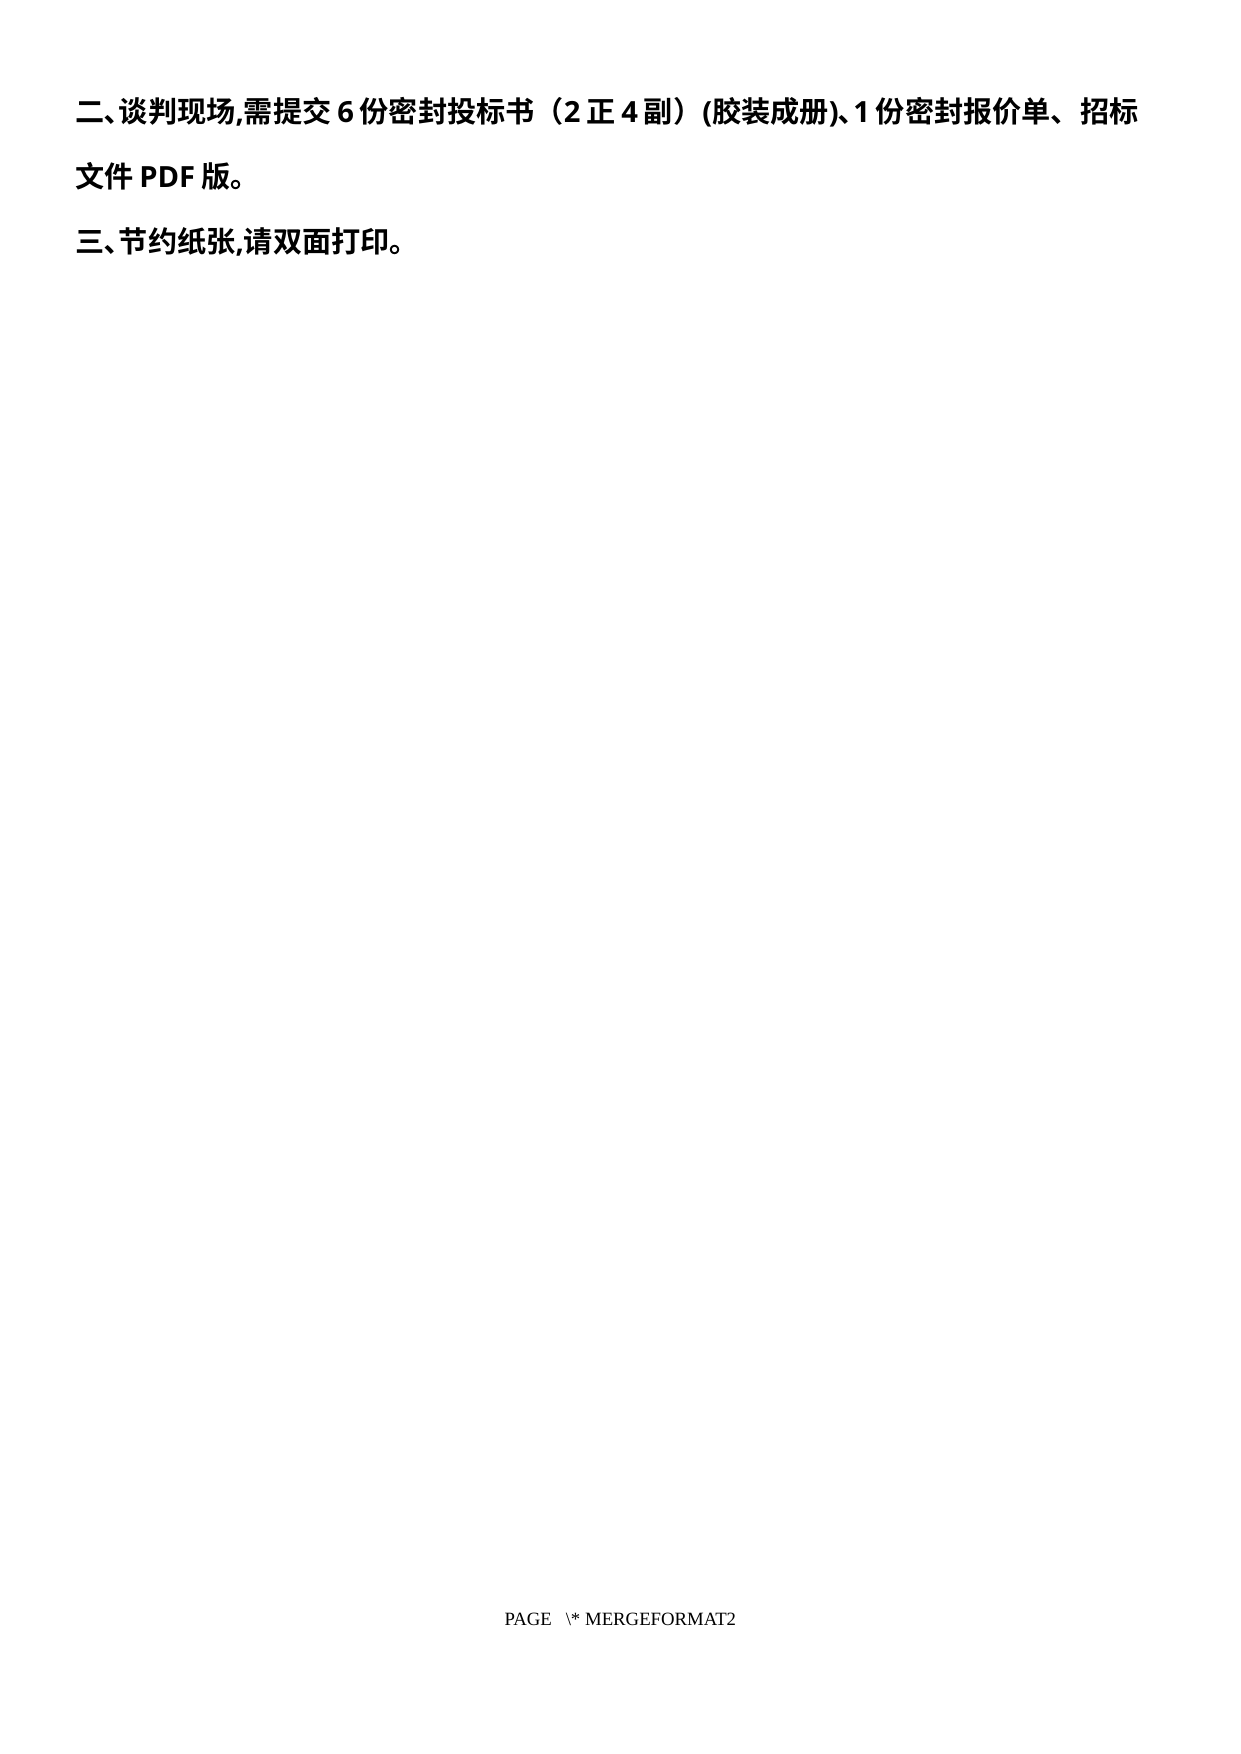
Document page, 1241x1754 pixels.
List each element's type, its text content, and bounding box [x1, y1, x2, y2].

text 二､谈判现场,需提交6份密封投标书（2正4副）(胶装成册)､1份密封报价单、招标文件PDF版｡ [75, 77, 1165, 207]
text 三､节约纸张,请双面打印｡ [75, 207, 1165, 272]
